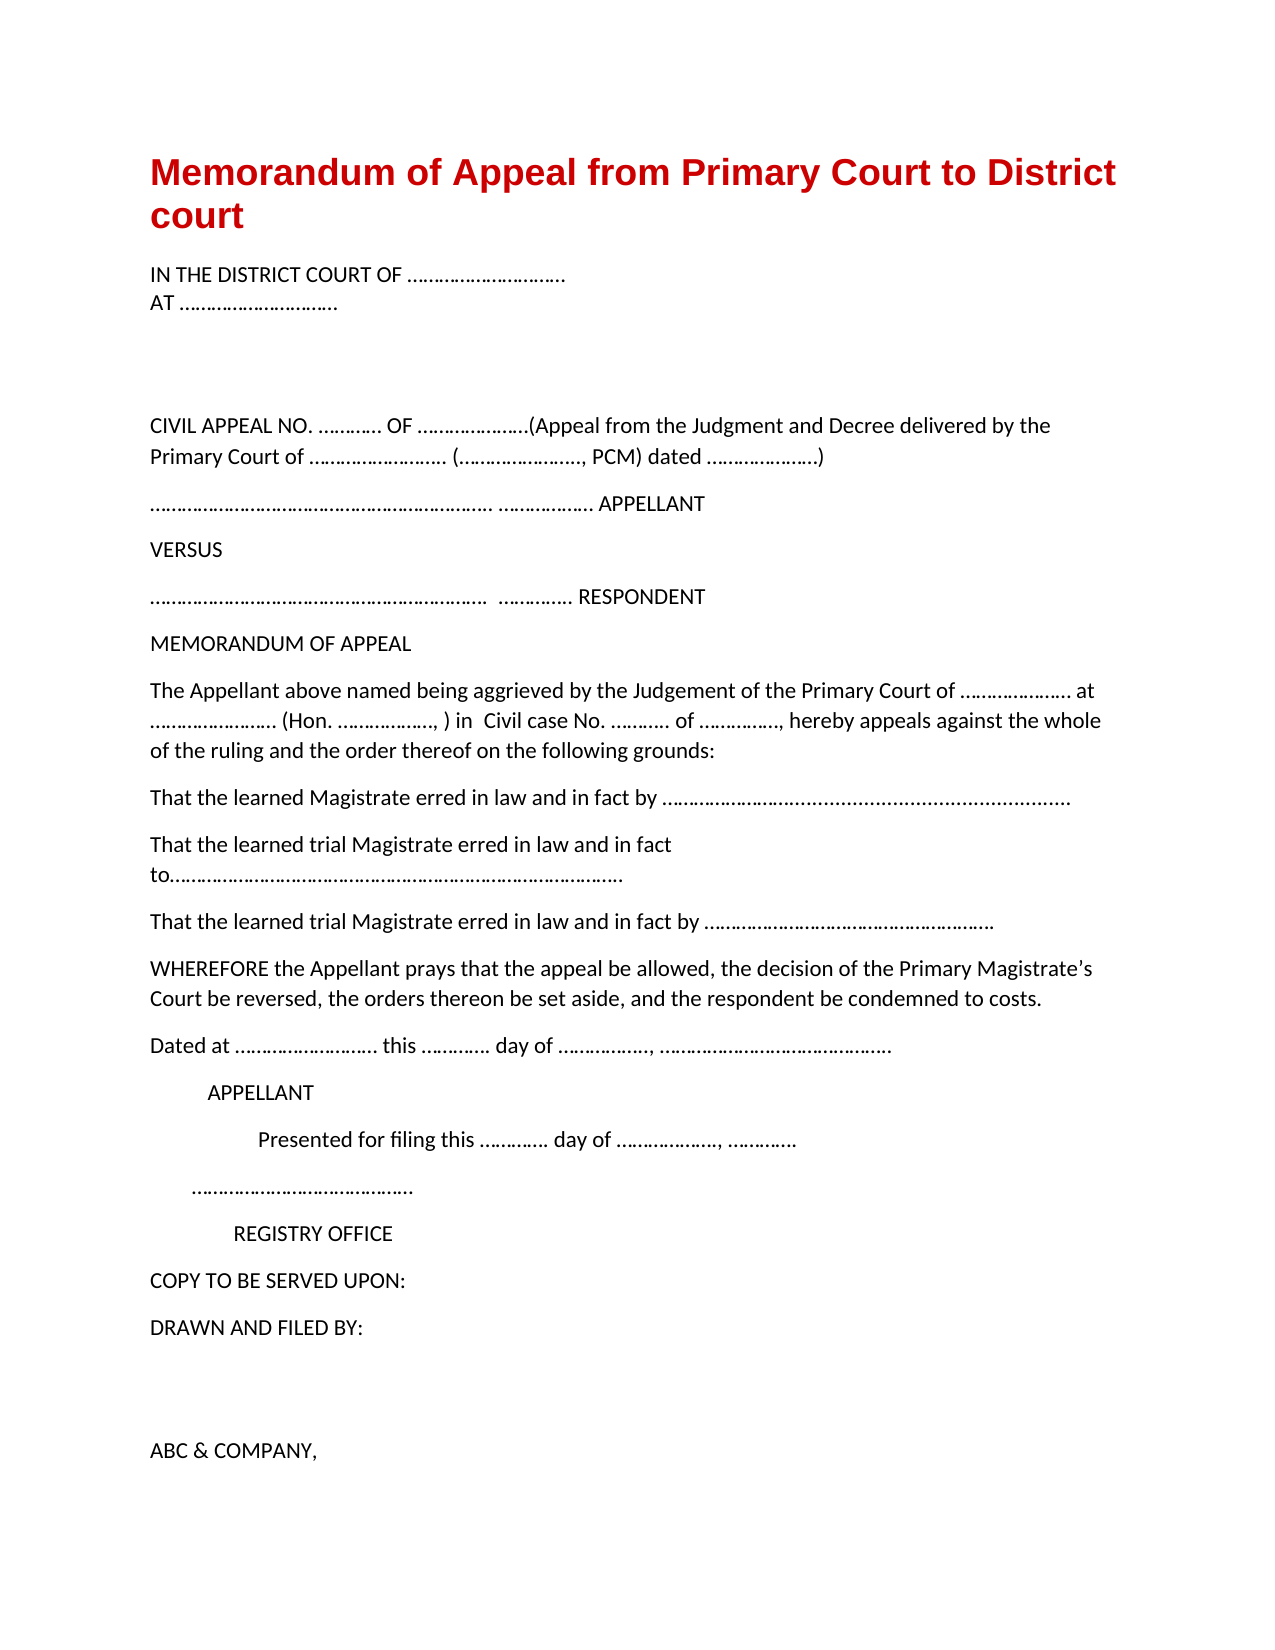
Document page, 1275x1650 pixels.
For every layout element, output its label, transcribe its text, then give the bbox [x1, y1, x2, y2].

text ABC & COMPANY, [150, 1437, 1125, 1465]
text Memorandum of Appeal from Primary Court to District court [150, 150, 1125, 236]
text The Appellant above named being aggrieved by the Judgement of the Primary Court of ………………… at …………………… (Hon. ………………, ) in Civil case No. ……….. of ……………, hereby appeals against the whole of the ruling and the order thereof on the following grounds: [150, 676, 1125, 765]
text …………………………………… [150, 1172, 1125, 1200]
text That the learned Magistrate erred in law and in fact by ……………………................................................. [150, 783, 1125, 812]
text That the learned trial Magistrate erred in law and in fact by ………………………………………………. [150, 907, 1125, 936]
text That the learned trial Magistrate erred in law and in fact to………………………………………………………………………….. [150, 830, 1125, 889]
text Presented for filing this …………. day of ………………., …………. [150, 1125, 1125, 1153]
text COPY TO BE SERVED UPON: [150, 1266, 1125, 1294]
text VERSUS [150, 536, 1125, 564]
text ………………………………………………………. ………….. RESPONDENT [150, 582, 1125, 611]
text MEMORANDUM OF APPEAL [150, 629, 1125, 657]
text APPELLANT [150, 1078, 1125, 1106]
text DRAWN AND FILED BY: [150, 1313, 1125, 1341]
text AT ………………………… [150, 288, 1125, 316]
text Dated at ……………………… this …………. day of …………….., …………………………………….. [150, 1031, 1125, 1059]
text WHEREFORE the Appellant prays that the appeal be allowed, the decision of the Primary Magistrate’s Court be reversed, the orders thereon be set aside, and the respondent be condemned to costs. [150, 954, 1125, 1013]
text IN THE DISTRICT COURT OF ………………………… [150, 260, 1125, 288]
text CIVIL APPEAL NO. ………… OF …………………(Appeal from the Judgment and Decree delivered by the Primary Court of …………………….. (………………….., PCM) dated …………………) [150, 412, 1125, 470]
text ……………………………………………………….. ……………… APPELLANT [150, 489, 1125, 517]
text REGISTRY OFFICE [150, 1219, 1125, 1247]
